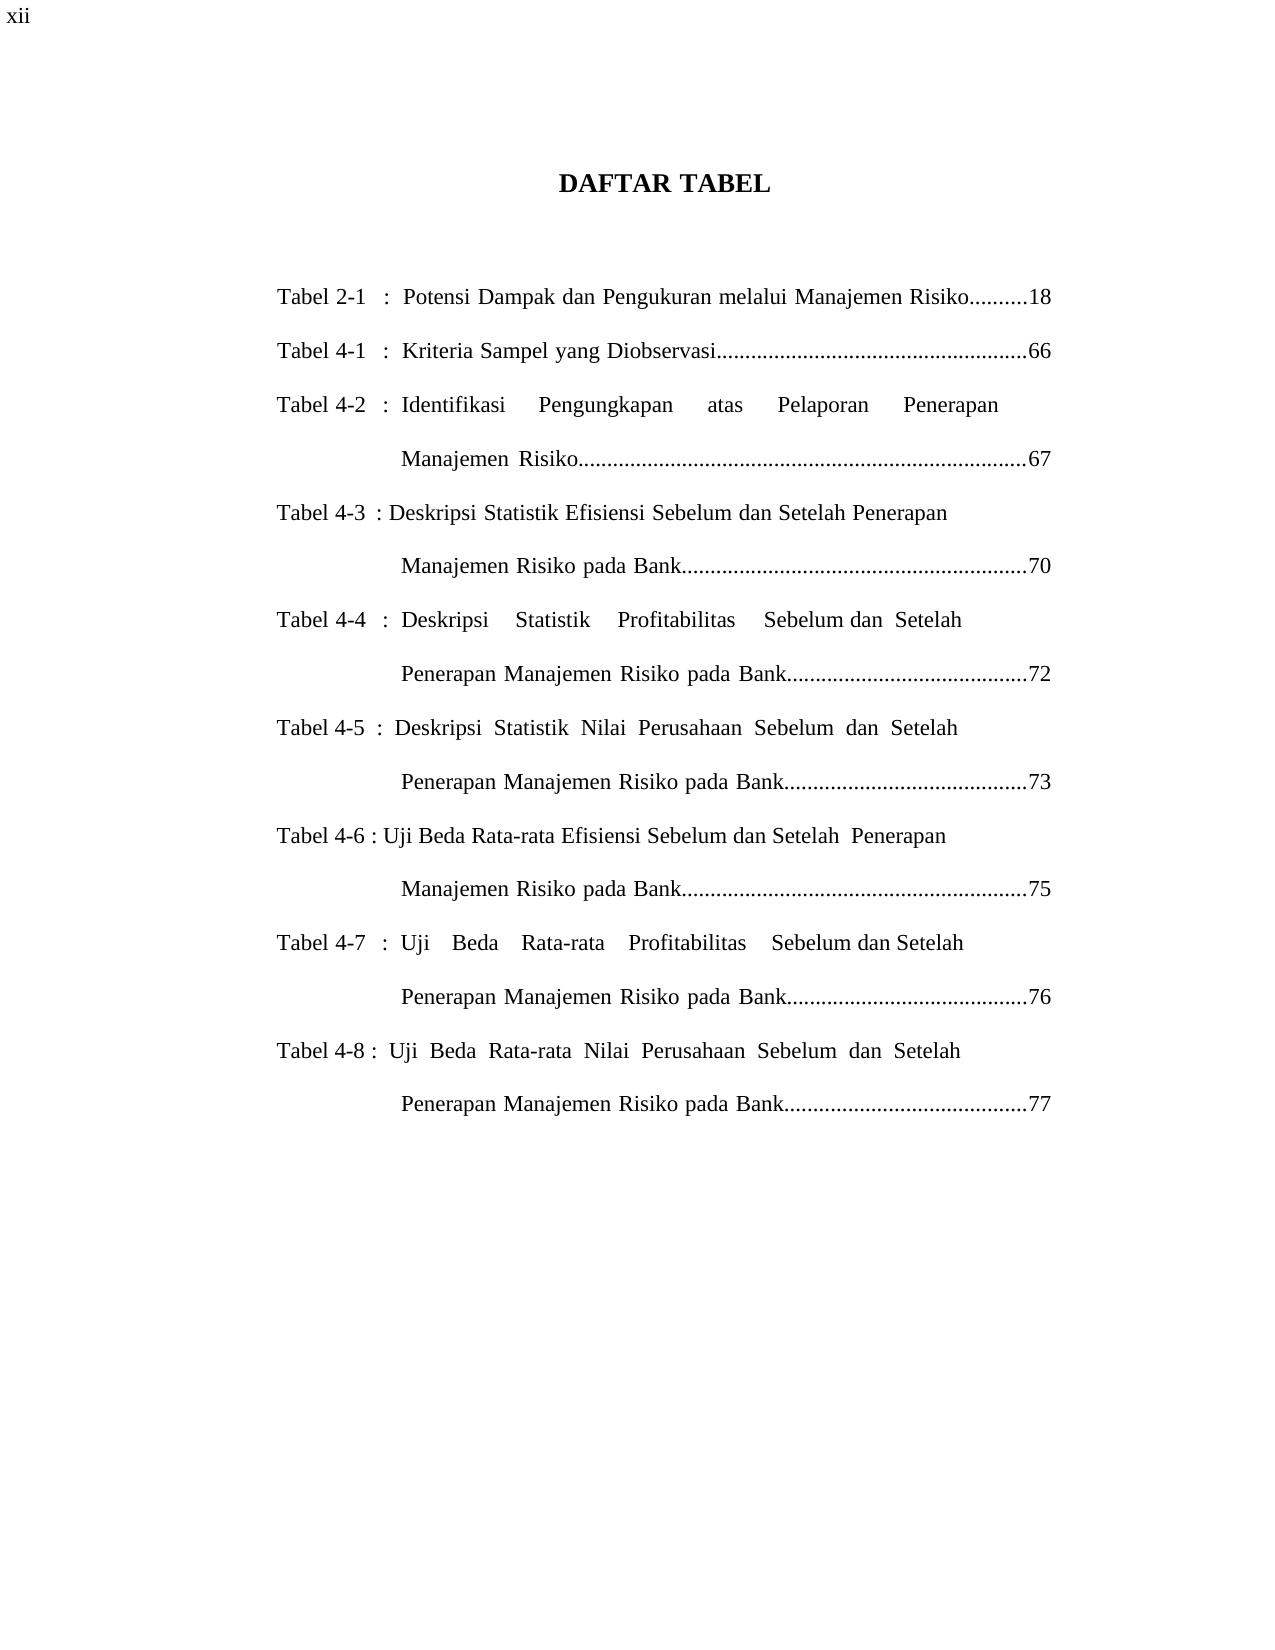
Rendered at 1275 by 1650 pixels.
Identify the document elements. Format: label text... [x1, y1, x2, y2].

text Tabel 2-1 : Potensi Dampak dan Pengukuran melalui Manajemen Risiko 18 [232, 283, 1096, 309]
text Tabel 4-4 : Deskripsi Statistik Profitabilitas Sebelum dan Setelah Penerapan Manajemen Risiko pada Bank 72 [276, 606, 1052, 687]
subtitle DAFTAR TABEL [234, 167, 1096, 198]
text Tabel 4-2 : Identifikasi Pengungkapan atas Pelaporan Penerapan Manajemen Risiko 67 [276, 391, 1052, 471]
text Tabel 4-8 : Uji Beda Rata-rata Nilai Perusahaan Sebelum dan Setelah Penerapan Manajemen Risiko pada Bank 77 [276, 1037, 1052, 1117]
text Tabel 4-1 : Kriteria Sampel yang Diobservasi 66 [232, 337, 1096, 363]
text Tabel 4-7 : Uji Beda Rata-rata Profitabilitas Sebelum dan Setelah Penerapan Manajemen Risiko pada Bank 76 [276, 929, 1052, 1009]
text Tabel 4-5 : Deskripsi Statistik Nilai Perusahaan Sebelum dan Setelah Penerapan Manajemen Risiko pada Bank 73 [276, 714, 1052, 794]
text Tabel 4-3 : Deskripsi Statistik Efisiensi Sebelum dan Setelah Penerapan Manajemen Risiko pada Bank 70 [276, 499, 1052, 579]
text Tabel 4-6 : Uji Beda Rata-rata Efisiensi Sebelum dan Setelah Penerapan Manajemen Risiko pada Bank 75 [276, 822, 1052, 902]
